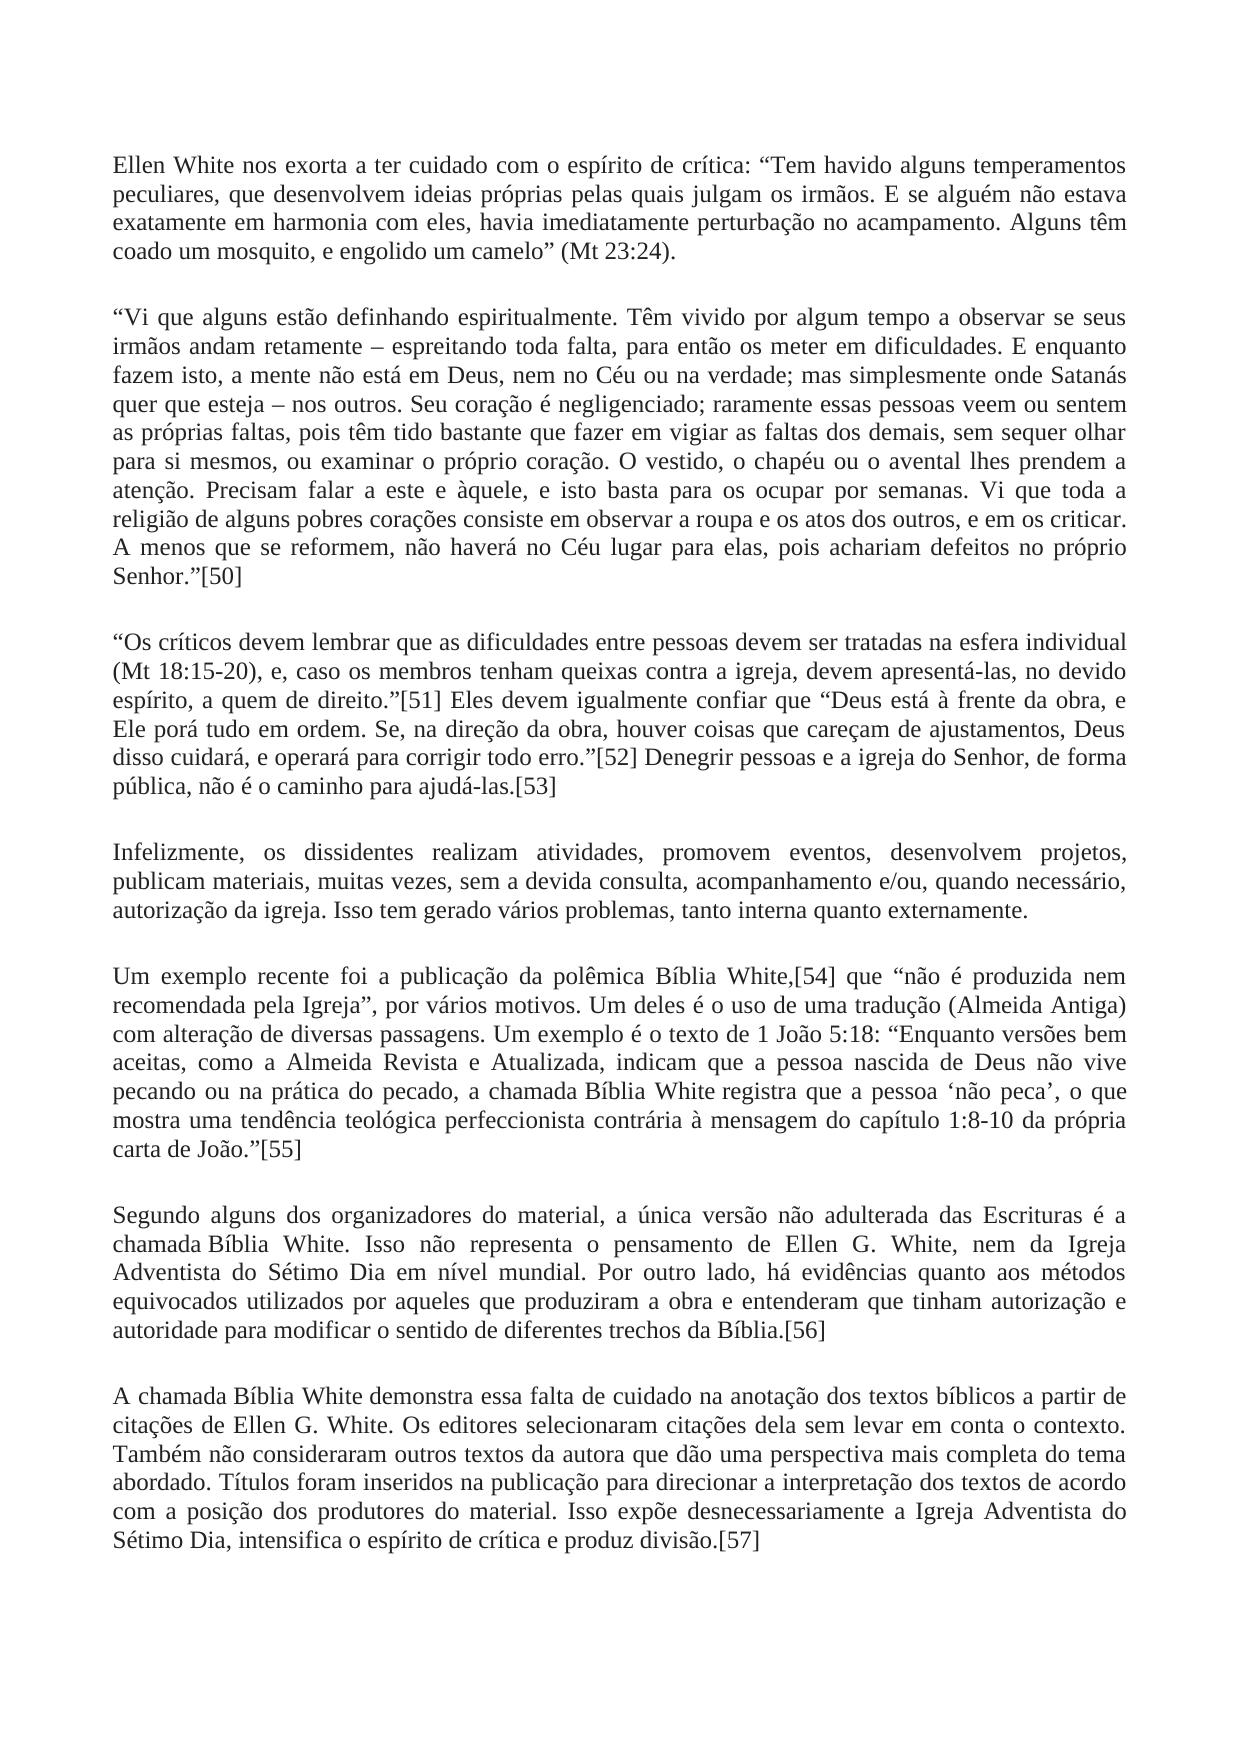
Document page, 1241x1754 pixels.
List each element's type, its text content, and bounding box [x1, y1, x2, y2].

text Infelizmente, os dissidentes realizam atividades, promovem eventos, desenvolvem projetos, publicam materiais, muitas vezes, sem a devida consulta, acompanhamento e/ou, quando necessário, autorização da igreja. Isso tem gerado vários problemas, tanto interna quanto externamente. [112, 837, 1128, 924]
text Segundo alguns dos organizadores do material, a única versão não adulterada das Escrituras é a chamada Bíblia White. Isso não representa o pensamento de Ellen G. White, nem da Igreja Adventista do Sétimo Dia em nível mundial. Por outro lado, há evidências quanto aos métodos equivocados utilizados por aqueles que produziram a obra e entenderam que tinham autorização e autoridade para modificar o sentido de diferentes trechos da Bíblia.[56] [112, 1200, 1128, 1344]
text “Os críticos devem lembrar que as dificuldades entre pessoas devem ser tratadas na esfera individual (Mt 18:15-20), e, caso os membros tenham queixas contra a igreja, devem apresentá-las, no devido espírito, a quem de direito.”[51] Eles devem igualmente confiar que “Deus está à frente da obra, e Ele porá tudo em ordem. Se, na direção da obra, houver coisas que careçam de ajustamentos, Deus disso cuidará, e operará para corrigir todo erro.”[52] Denegrir pessoas e a igreja do Senhor, de forma pública, não é o caminho para ajudá-las.[53] [112, 627, 1128, 800]
text “Vi que alguns estão definhando espiritualmente. Têm vivido por algum tempo a observar se seus irmãos andam retamente – espreitando toda falta, para então os meter em dificuldades. E enquanto fazem isto, a mente não está em Deus, nem no Céu ou na verdade; mas simplesmente onde Satanás quer que esteja – nos outros. Seu coração é negligenciado; raramente essas pessoas veem ou sentem as próprias faltas, pois têm tido bastante que fazer em vigiar as faltas dos demais, sem sequer olhar para si mesmos, ou examinar o próprio coração. O vestido, o chapéu ou o avental lhes prendem a atenção. Precisam falar a este e àquele, e isto basta para os ocupar por semanas. Vi que toda a religião de alguns pobres corações consiste em observar a roupa e os atos dos outros, e em os criticar. A menos que se reformem, não haverá no Céu lugar para elas, pois achariam defeitos no próprio Senhor.”[50] [112, 302, 1128, 590]
text Ellen White nos exorta a ter cuidado com o espírito de crítica: “Tem havido alguns temperamentos peculiares, que desenvolvem ideias próprias pelas quais julgam os irmãos. E se alguém não estava exatamente em harmonia com eles, havia imediatamente perturbação no acampamento. Alguns têm coado um mosquito, e engolido um camelo” (Mt 23:24). [112, 150, 1128, 265]
text A chamada Bíblia White demonstra essa falta de cuidado na anotação dos textos bíblicos a partir de citações de Ellen G. White. Os editores selecionaram citações dela sem levar em conta o contexto. Também não consideraram outros textos da autora que dão uma perspectiva mais completa do tema abordado. Títulos foram inseridos na publicação para direcionar a interpretação dos textos de acordo com a posição dos produtores do material. Isso expõe desnecessariamente a Igreja Adventista do Sétimo Dia, intensifica o espírito de crítica e produz divisão.[57] [112, 1381, 1128, 1554]
text Um exemplo recente foi a publicação da polêmica Bíblia White,[54] que “não é produzida nem recomendada pela Igreja”, por vários motivos. Um deles é o uso de uma tradução (Almeida Antiga) com alteração de diversas passagens. Um exemplo é o texto de 1 João 5:18: “Enquanto versões bem aceitas, como a Almeida Revista e Atualizada, indicam que a pessoa nascida de Deus não vive pecando ou na prática do pecado, a chamada Bíblia White registra que a pessoa ‘não peca’, o que mostra uma tendência teológica perfeccionista contrária à mensagem do capítulo 1:8-10 da própria carta de João.”[55] [112, 961, 1128, 1162]
